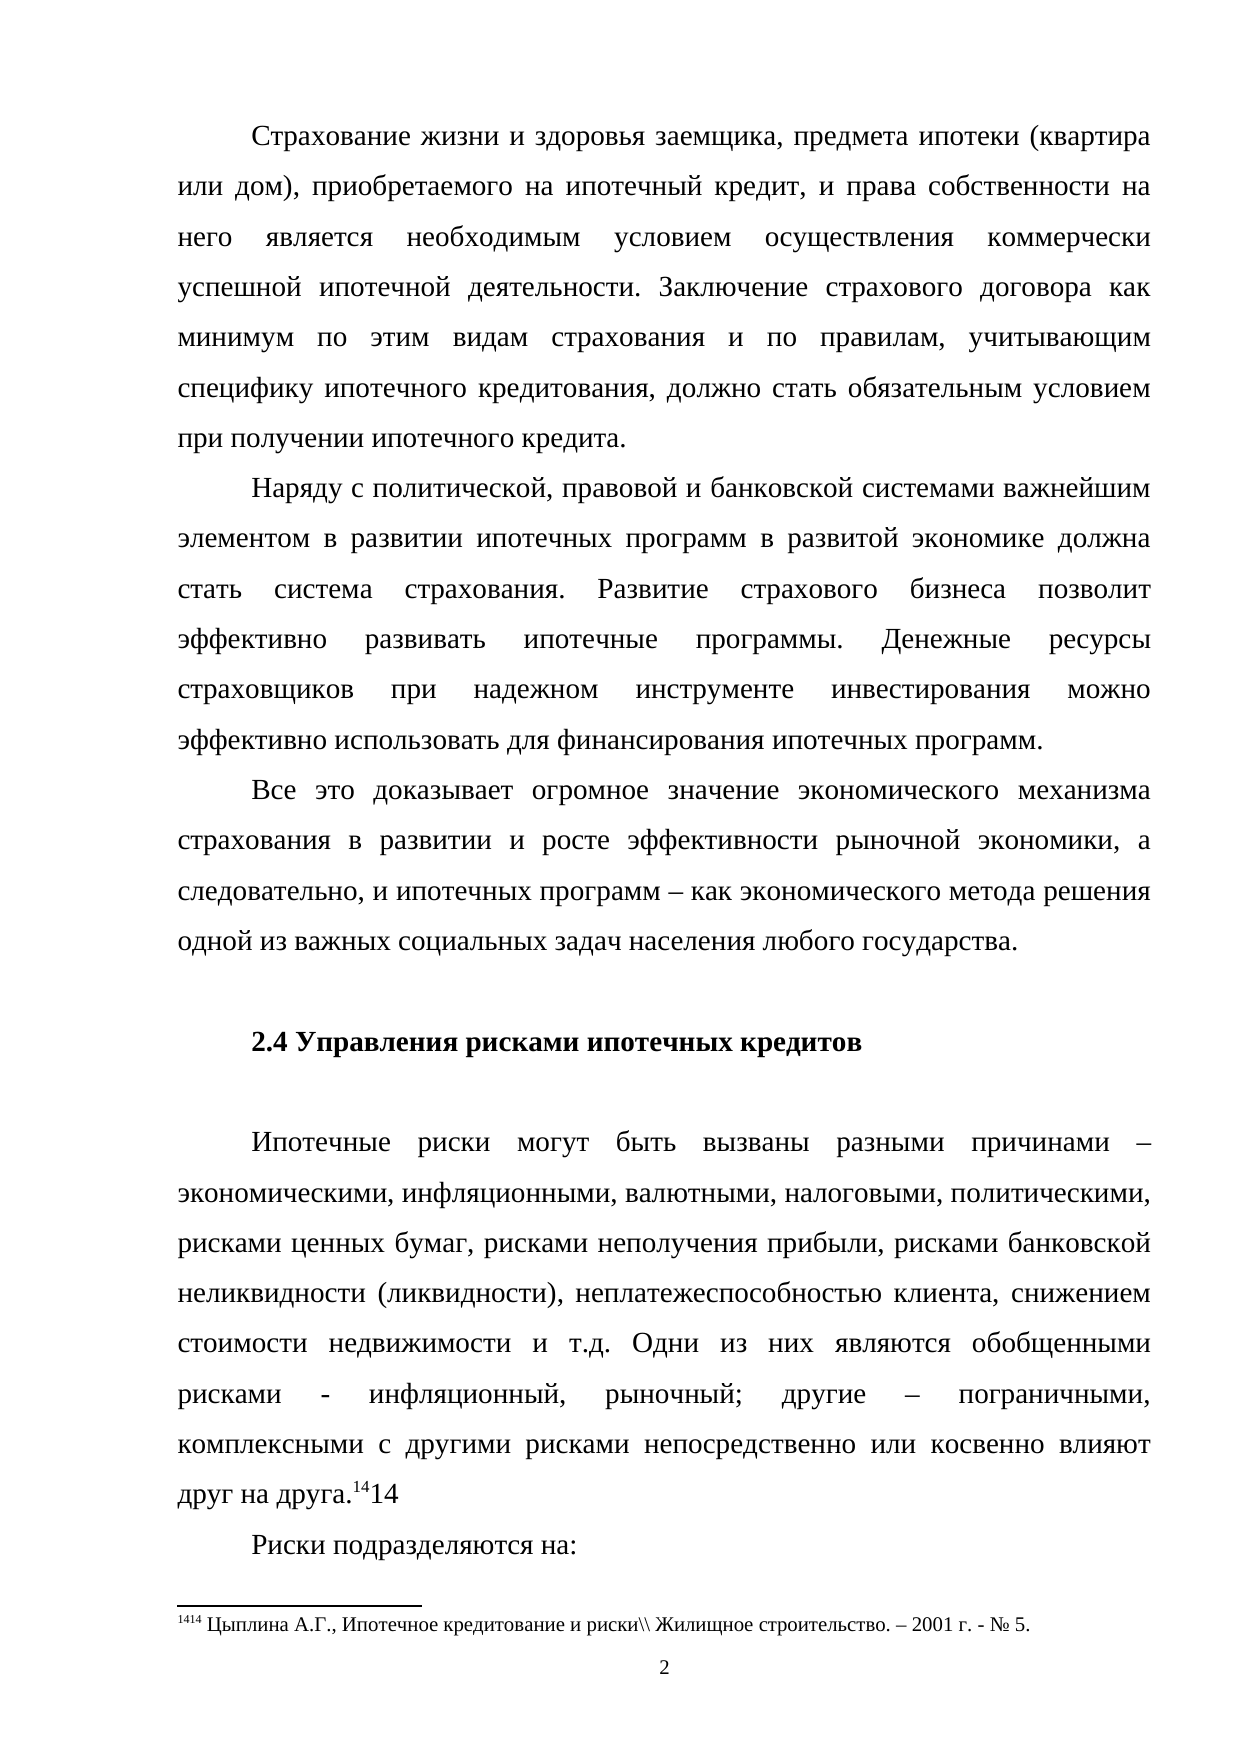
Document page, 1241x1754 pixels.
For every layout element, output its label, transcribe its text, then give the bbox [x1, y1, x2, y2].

text Страхование жизни и здоровья заемщика, предмета ипотеки (квартира или дом), приобретаемого на ипотечный кредит, и права собственности на него является необходимым условием осуществления коммерчески успешной ипотечной деятельности. Заключение страхового договора как минимум по этим видам страхования и по правилам, учитывающим специфику ипотечного кредитования, должно стать обязательным условием при получении ипотечного кредита. [177, 118, 1152, 453]
text Наряду с политической, правовой и банковской системами важнейшим элементом в развитии ипотечных программ в развитой экономике должна стать система страхования. Развитие страхового бизнеса позволит эффективно развивать ипотечные программы. Денежные ресурсы страховщиков при надежном инструменте инвестирования можно эффективно использовать для финансирования ипотечных программ. [177, 470, 1152, 755]
text Риски подразделяются на: [177, 1527, 1152, 1560]
subtitle 2.4 Управления рисками ипотечных кредитов [177, 1024, 1152, 1057]
text Все это доказывает огромное значение экономического механизма страхования в развитии и росте эффективности рыночной экономики, а следовательно, и ипотечных программ – как экономического метода решения одной из важных социальных задач населения любого государства. [177, 772, 1152, 957]
text Ипотечные риски могут быть вызваны разными причинами – экономическими, инфляционными, валютными, налоговыми, политическими, рисками ценных бумаг, рисками неполучения прибыли, рисками банковской неликвидности (ликвидности), неплатежеспособностью клиента, снижением стоимости недвижимости и т.д. Одни из них являются обобщенными рисками - инфляционный, рыночный; другие – пограничными, комплексными с другими рисками непосредственно или косвенно влияют друг на друга.14 [177, 1124, 1152, 1510]
